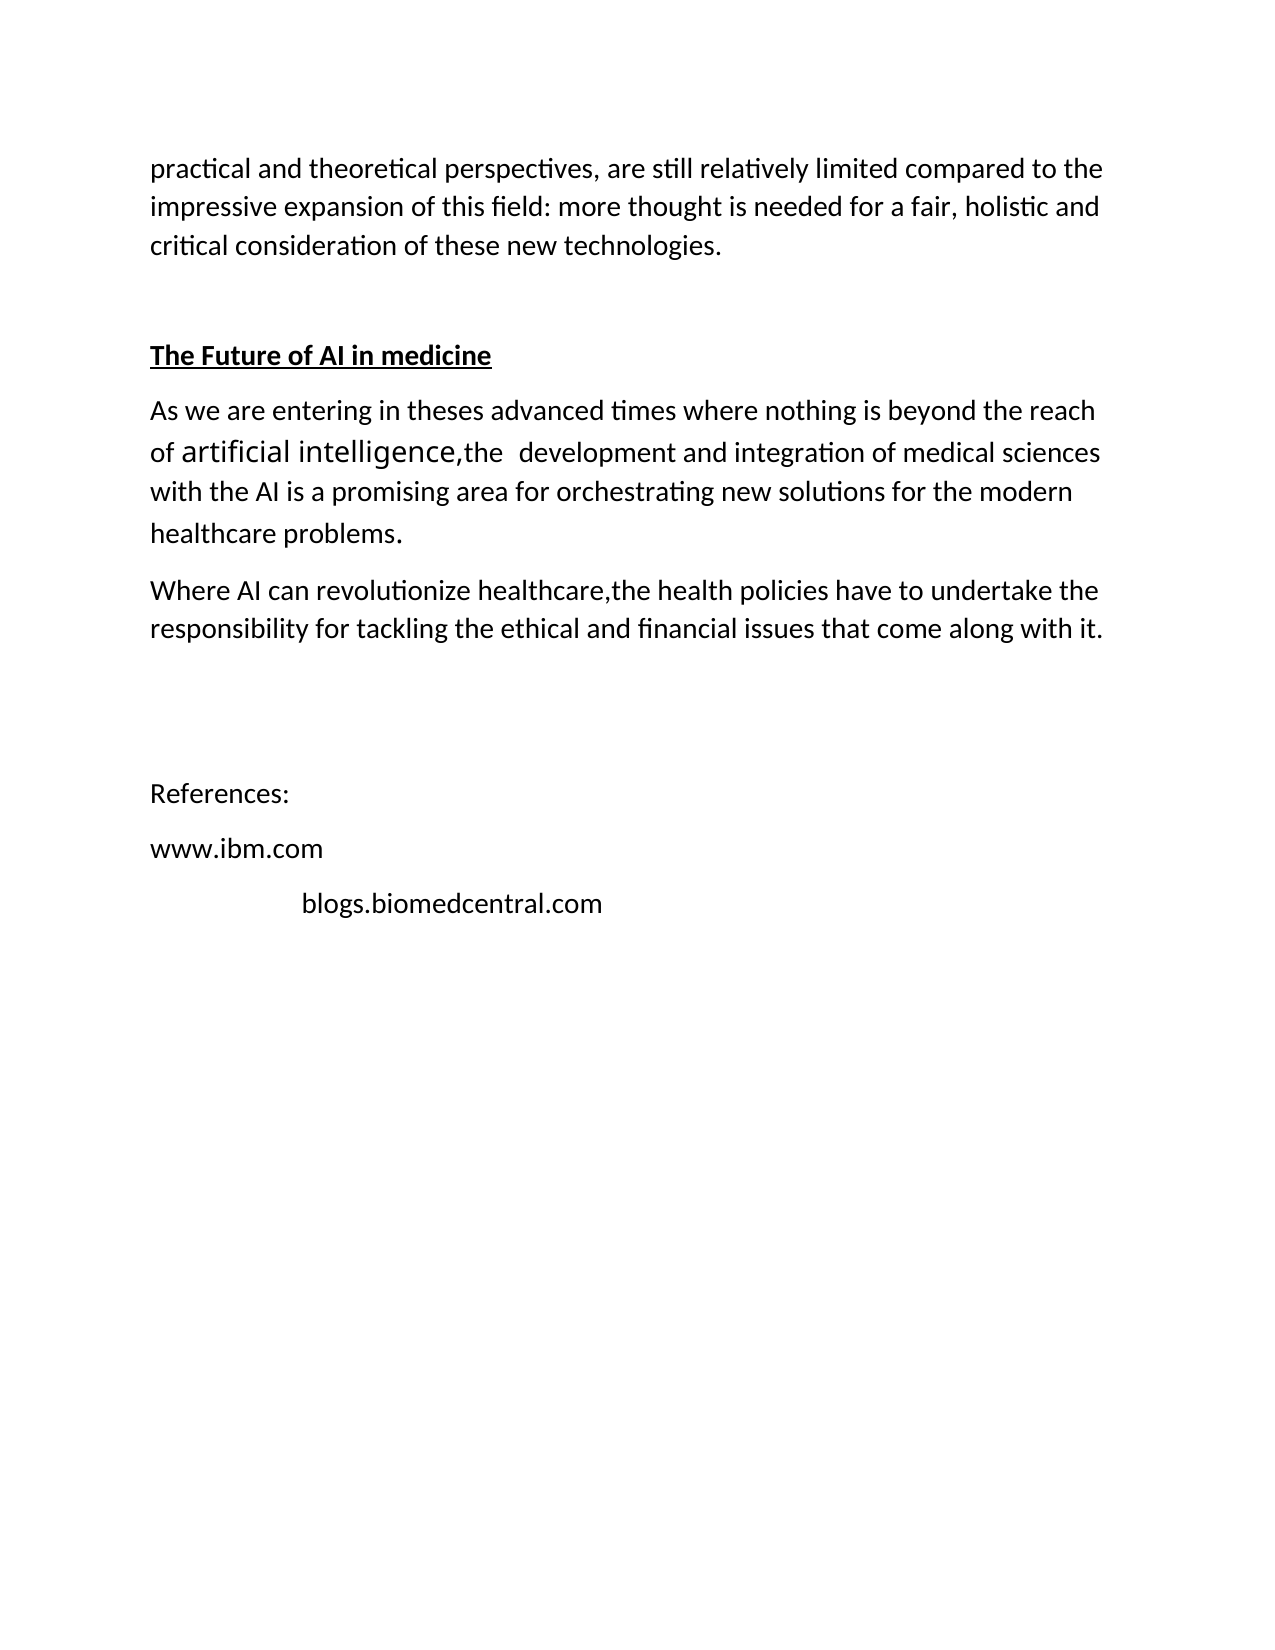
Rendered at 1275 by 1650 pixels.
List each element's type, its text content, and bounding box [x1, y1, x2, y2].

text The Future of AI in medicine [150, 337, 1125, 373]
text blogs.biomedcentral.com [150, 886, 1125, 921]
text References: [150, 775, 1125, 811]
text Where AI can revolutionize healthcare,the health policies have to undertake the responsibility for tackling the ethical and financial issues that come along with it. [150, 572, 1125, 646]
text www.ibm.com [150, 831, 1125, 866]
text As we are entering in theses advanced times where nothing is beyond the reach of artificial intelligence,the development and integration of medical sciences with the AI is a promising area for orchestrating new solutions for the modern healthcare problems. [150, 392, 1125, 552]
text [150, 150, 1125, 262]
